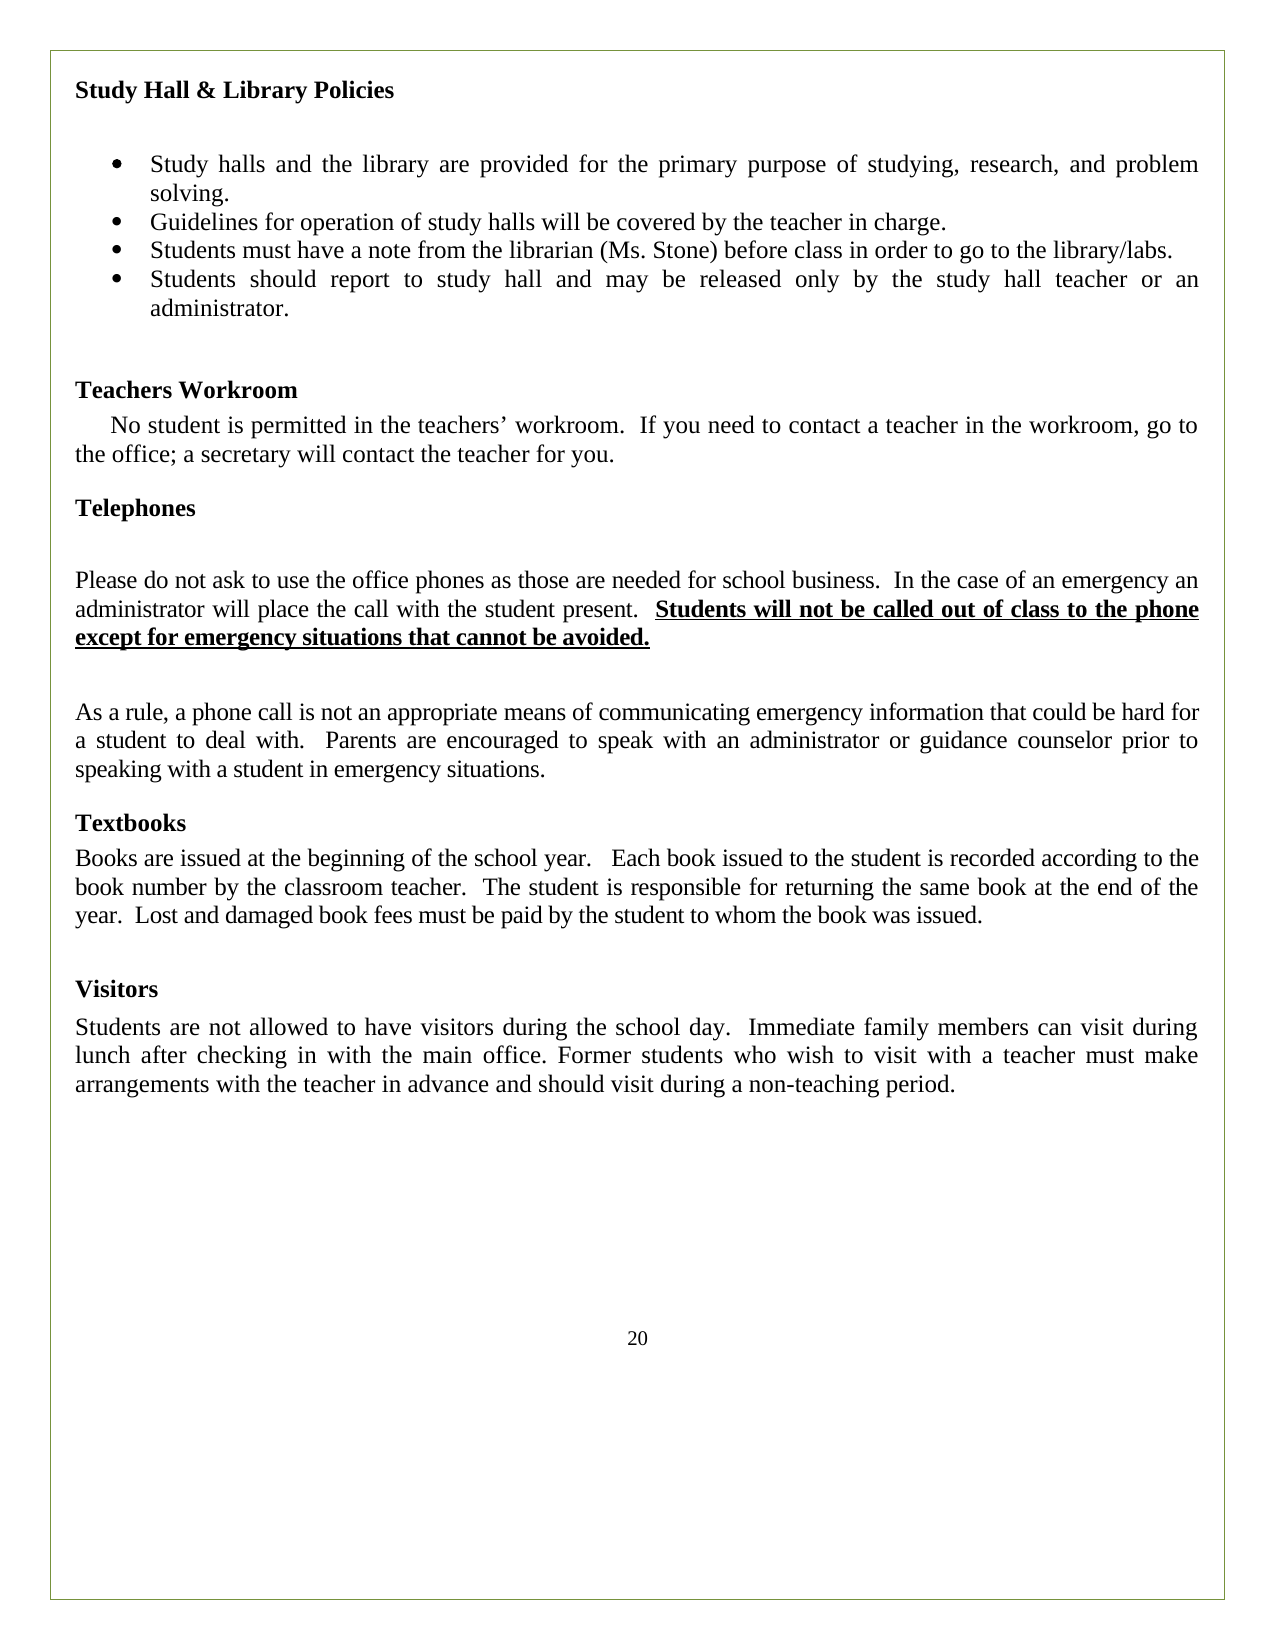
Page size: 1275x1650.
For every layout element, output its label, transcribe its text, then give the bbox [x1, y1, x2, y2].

text No student is permitted in the teachers’ workroom. If you need to contact a teacher in the workroom, go to the office; a secretary will contact the teacher for you. [75, 410, 1200, 468]
subtitle Telephones [75, 493, 1200, 522]
list Study halls and the library are provided for the primary purpose of studying, research, and problem solving. [112, 149, 1200, 207]
list Students should report to study hall and may be released only by the study hall teacher or an administrator. [112, 264, 1200, 322]
text As a rule, a phone call is not an appropriate means of communicating emergency information that could be hard for a student to deal with. Parents are encouraged to speak with an administrator or guidance counselor prior to speaking with a student in emergency situations. [75, 697, 1200, 783]
text Study Hall & Library Policies [75, 75, 1200, 104]
text Please do not ask to use the office phones as those are needed for school business. In the case of an emergency an administrator will place the call with the student present. Students will not be called out of class to the phone except for emergency situations that cannot be avoided. [75, 565, 1200, 651]
text Visitors [75, 974, 1200, 1003]
subtitle Teachers Workroom [75, 375, 1200, 404]
text Books are issued at the beginning of the school year. Each book issued to the student is recorded according to the book number by the classroom teacher. The student is responsible for returning the same book at the end of the year. Lost and damaged book fees must be paid by the student to whom the book was issued. [75, 843, 1200, 929]
list Students must have a note from the librarian (Ms. Stone) before class in order to go to the library/labs. [112, 235, 1200, 264]
list Guidelines for operation of study halls will be covered by the teacher in charge. [112, 207, 1200, 235]
text Students are not allowed to have visitors during the school day. Immediate family members can visit during lunch after checking in with the main office. Former students who wish to visit with a teacher must make arrangements with the teacher in advance and should visit during a non-teaching period. [75, 1012, 1200, 1098]
subtitle Textbooks [75, 808, 1200, 837]
